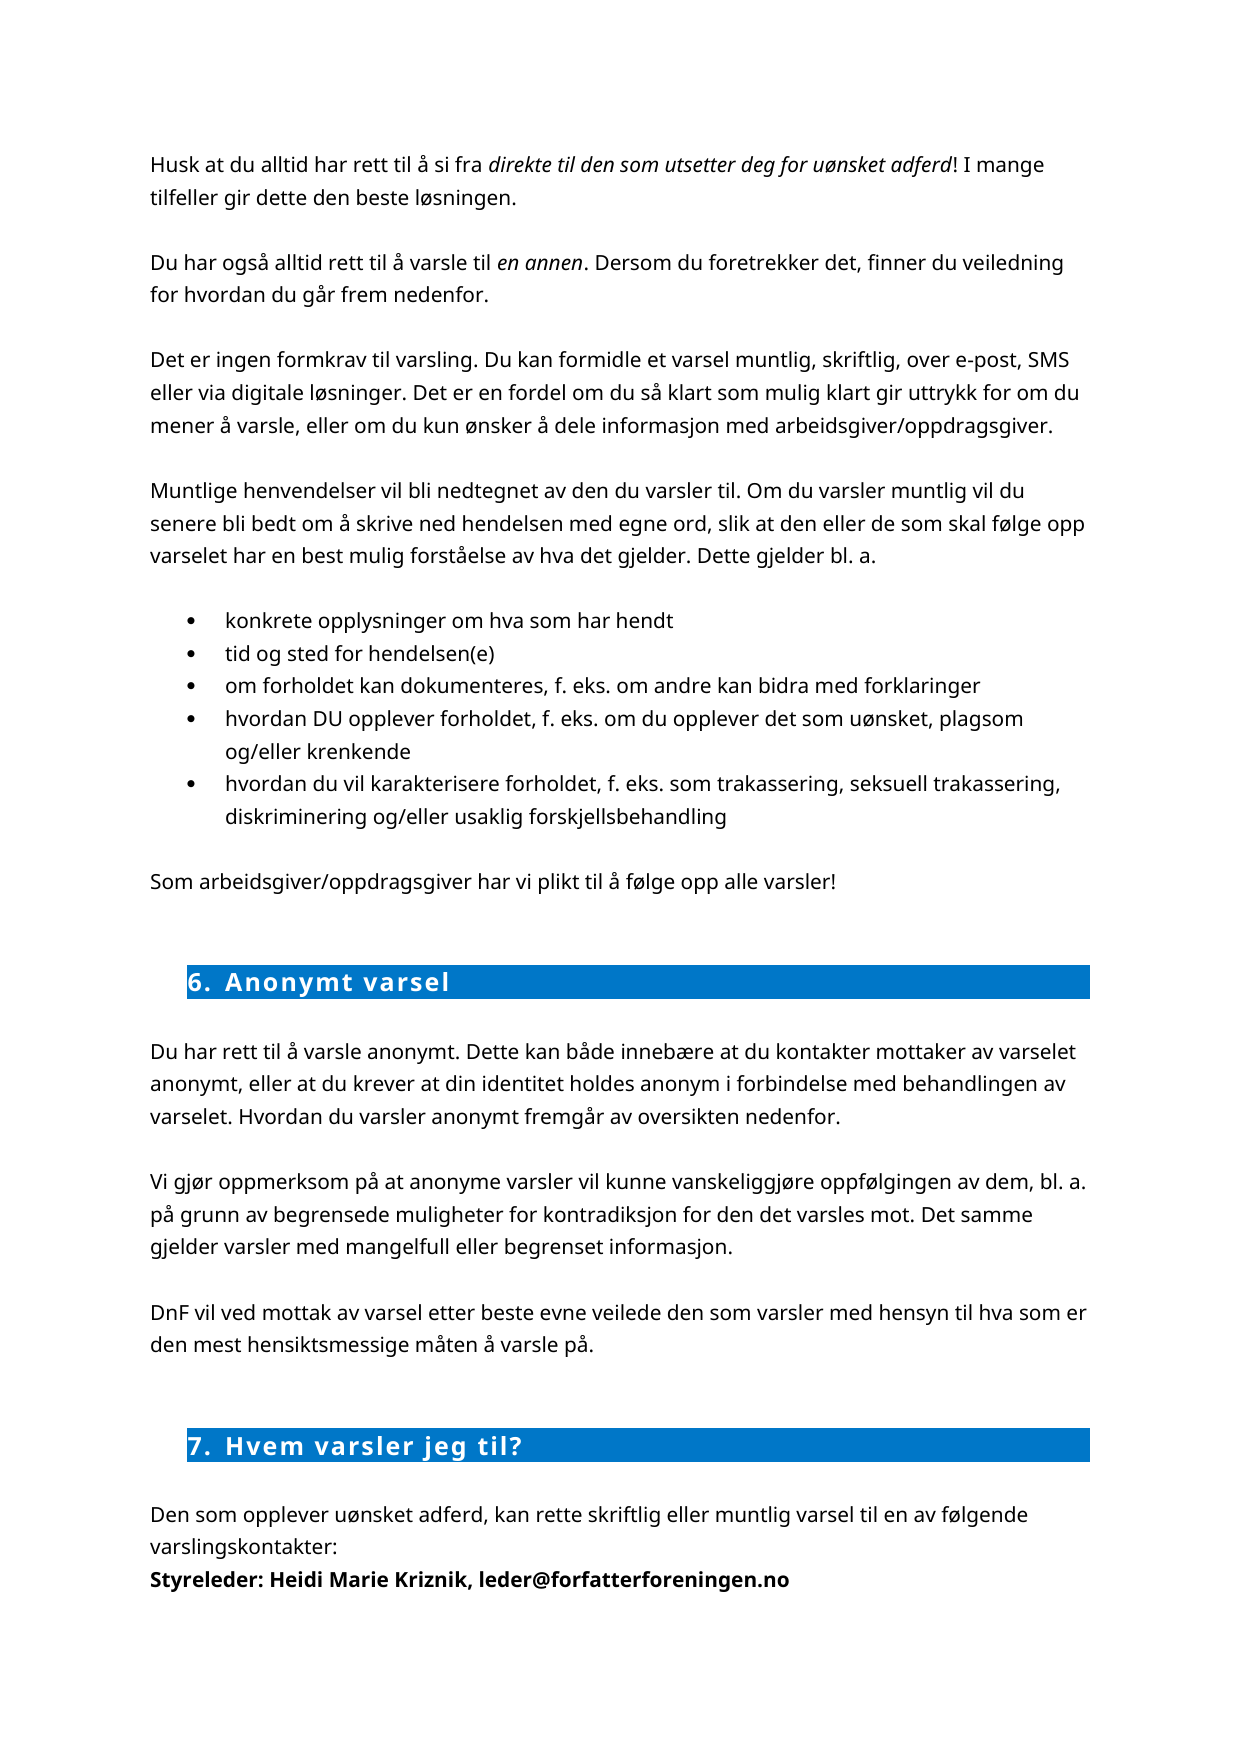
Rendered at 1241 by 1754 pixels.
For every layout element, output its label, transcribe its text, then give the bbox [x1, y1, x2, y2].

list hvordan du vil karakterisere forholdet, f. eks. som trakassering, seksuell trakassering, diskriminering og/eller usaklig forskjellsbehandling [187, 769, 1090, 831]
text Anonymt varsel [187, 965, 1090, 999]
list om forholdet kan dokumenteres, f. eks. om andre kan bidra med forklaringer [187, 672, 1090, 700]
text Du har rett til å varsle anonymt. Dette kan både innebære at du kontakter mottaker av varselet anonymt, eller at du krever at din identitet holdes anonym i forbindelse med behandlingen av varselet. Hvordan du varsler anonymt fremgår av oversikten nedenfor. [150, 1037, 1090, 1131]
list konkrete opplysninger om hva som har hendt [187, 606, 1090, 635]
list tid og sted for hendelsen(e) [187, 639, 1090, 667]
text Den som opplever uønsket adferd, kan rette skriftlig eller muntlig varsel til en av følgende varslingskontakter: [150, 1500, 1090, 1561]
text DnF vil ved mottak av varsel etter beste evne veilede den som varsler med hensyn til hva som er den mest hensiktsmessige måten å varsle på. [150, 1298, 1090, 1359]
text Styreleder: Heidi Marie Kriznik, leder@forfatterforeningen.no [150, 1565, 1090, 1593]
text Som arbeidsgiver/oppdragsgiver har vi plikt til å følge opp alle varsler! [150, 867, 1090, 896]
list hvordan DU opplever forholdet, f. eks. om du opplever det som uønsket, plagsom og/eller krenkende [187, 704, 1090, 765]
text Muntlige henvendelser vil bli nedtegnet av den du varsler til. Om du varsler muntlig vil du senere bli bedt om å skrive ned hendelsen med egne ord, slik at den eller de som skal følge opp varselet har en best mulig forståelse av hva det gjelder. Dette gjelder bl. a. [150, 476, 1090, 570]
text Vi gjør oppmerksom på at anonyme varsler vil kunne vanskeliggjøre oppfølgingen av dem, bl. a. på grunn av begrensede muligheter for kontradiksjon for den det varsles mot. Det samme gjelder varsler med mangelfull eller begrenset informasjon. [150, 1167, 1090, 1261]
text Husk at du alltid har rett til å si fra direkte til den som utsetter deg for uønsket adferd! I mange tilfeller gir dette den beste løsningen. [150, 150, 1090, 211]
text Hvem varsler jeg til? [187, 1428, 1090, 1462]
text Du har også alltid rett til å varsle til en annen. Dersom du foretrekker det, finner du veiledning for hvordan du går frem nedenfor. [150, 248, 1090, 309]
text Det er ingen formkrav til varsling. Du kan formidle et varsel muntlig, skriftlig, over e-post, SMS eller via digitale løsninger. Det er en fordel om du så klart som mulig klart gir uttrykk for om du mener å varsle, eller om du kun ønsker å dele informasjon med arbeidsgiver/oppdragsgiver. [150, 346, 1090, 439]
